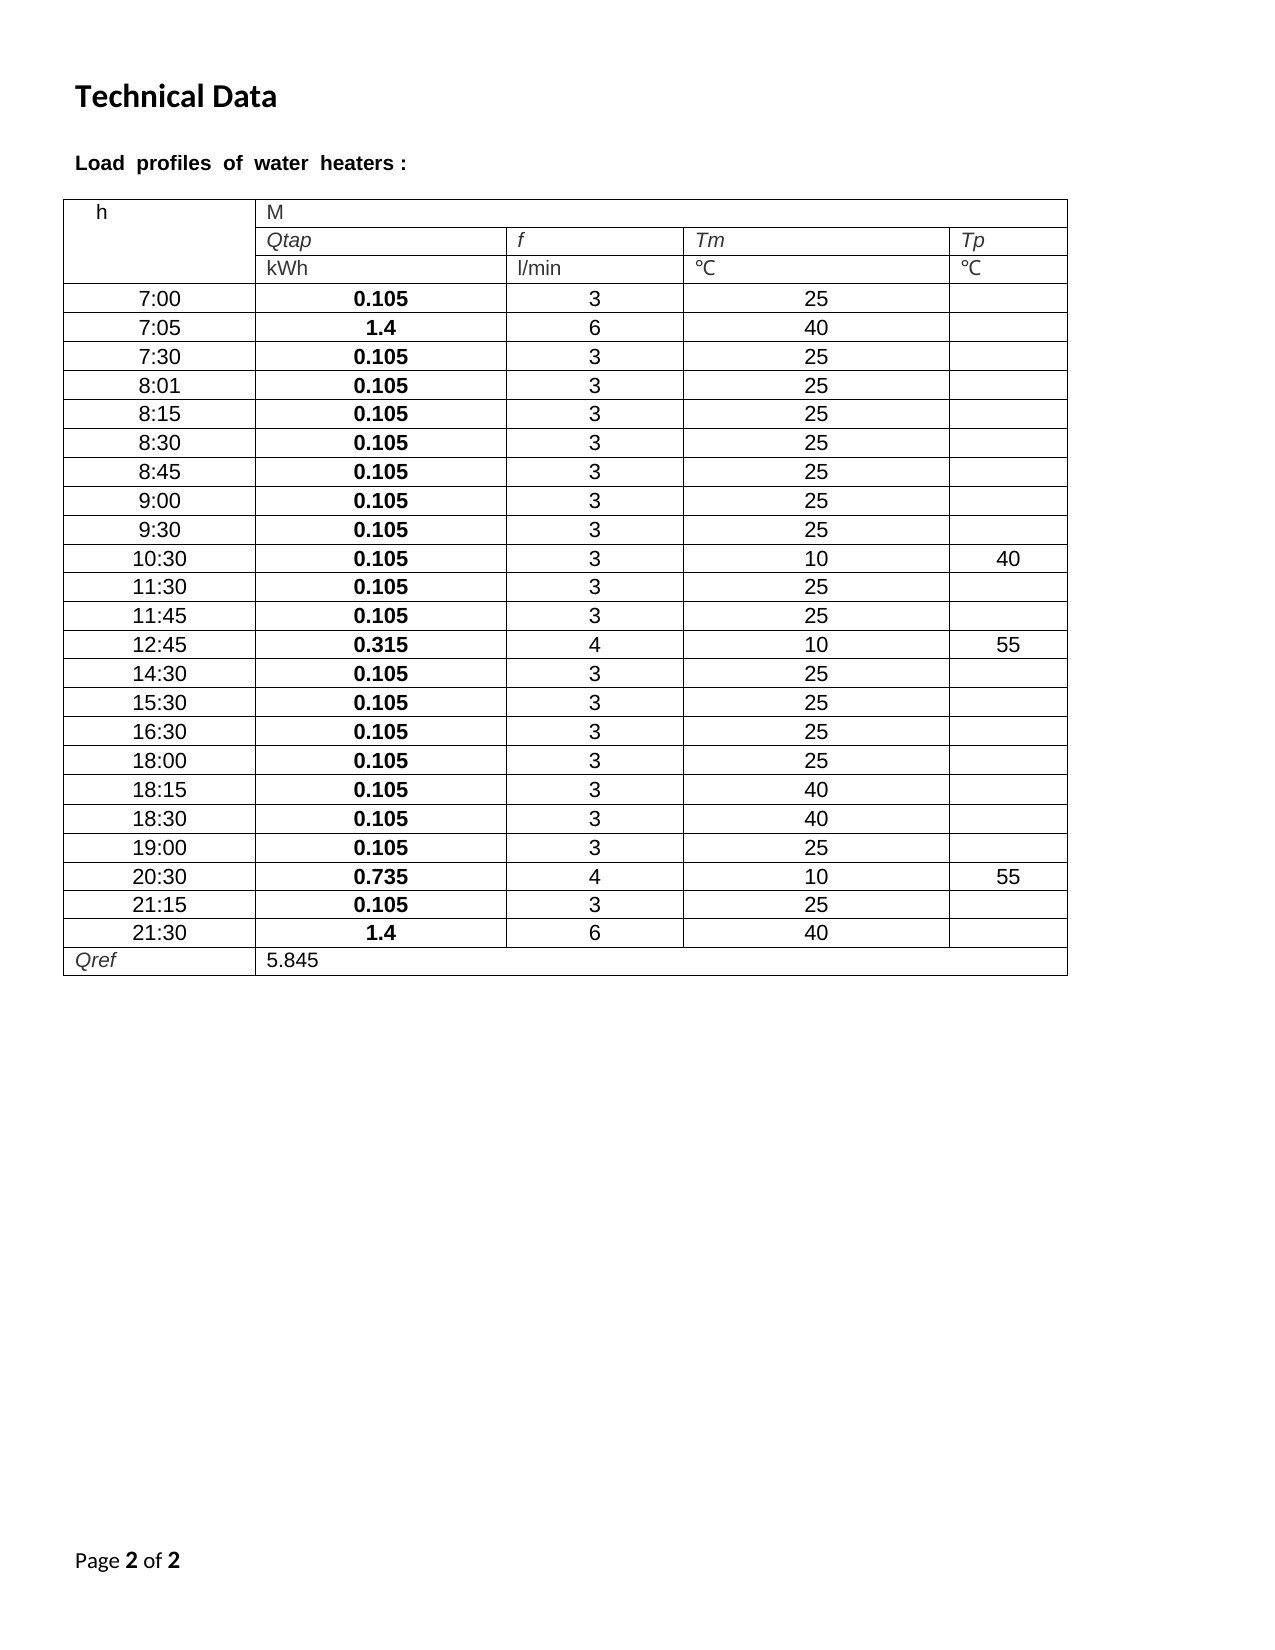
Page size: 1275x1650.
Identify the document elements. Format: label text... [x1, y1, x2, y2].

table_cell 0.315 [256, 631, 506, 658]
table_cell 10 [684, 631, 949, 658]
table_cell 10:30 [64, 545, 255, 572]
table_cell 3 [507, 746, 683, 774]
table_cell 3 [507, 400, 683, 427]
table_cell 0.105 [256, 688, 506, 716]
table_cell 25 [684, 458, 949, 486]
table_cell 0.105 [256, 342, 506, 370]
table_cell [950, 573, 1067, 601]
table_cell [950, 919, 1067, 947]
table_cell 3 [507, 429, 683, 457]
table_cell 55 [950, 863, 1067, 890]
table_cell 3 [507, 602, 683, 630]
table_cell 16:30 [64, 717, 255, 745]
table_cell 25 [684, 487, 949, 515]
table_cell 20:30 [64, 863, 255, 890]
table_cell ℃ [950, 256, 1067, 283]
table_cell 21:15 [64, 891, 255, 918]
table_cell [950, 516, 1067, 544]
table_cell 7:30 [64, 342, 255, 370]
table_cell 0.105 [256, 573, 506, 601]
table_cell 0.105 [256, 659, 506, 687]
table_cell l/min [507, 256, 683, 283]
table_cell 5.845 [256, 948, 1067, 975]
table_cell 25 [684, 688, 949, 716]
table_cell 10 [684, 863, 949, 890]
table_cell 1.4 [256, 313, 506, 341]
table_cell f [507, 228, 683, 255]
table_cell [950, 400, 1067, 427]
table_cell [950, 775, 1067, 803]
table_cell 8:15 [64, 400, 255, 427]
table_header h [64, 200, 255, 283]
text Load profiles of water heaters : [75, 150, 1200, 174]
table_cell 3 [507, 659, 683, 687]
table_cell 11:45 [64, 602, 255, 630]
table_cell 0.105 [256, 400, 506, 427]
table_cell 0.105 [256, 487, 506, 515]
table_cell 0.105 [256, 429, 506, 457]
table_cell 3 [507, 688, 683, 716]
table_cell 3 [507, 775, 683, 803]
table_cell 25 [684, 746, 949, 774]
table_cell Tp [950, 228, 1067, 255]
table_cell Qref [64, 948, 255, 975]
table_cell 3 [507, 891, 683, 918]
table_cell 0.105 [256, 775, 506, 803]
table_cell 0.105 [256, 746, 506, 774]
table_cell 3 [507, 371, 683, 399]
table_cell 11:30 [64, 573, 255, 601]
table_cell 0.105 [256, 545, 506, 572]
table_cell 25 [684, 717, 949, 745]
table_cell [950, 602, 1067, 630]
table_cell kWh [256, 256, 506, 283]
table_cell Tm [684, 228, 949, 255]
table_cell 0.105 [256, 458, 506, 486]
table_cell [950, 659, 1067, 687]
table_cell 0.105 [256, 834, 506, 862]
table_cell 3 [507, 717, 683, 745]
table_cell [950, 284, 1067, 312]
table_cell 3 [507, 834, 683, 862]
table_cell 21:30 [64, 919, 255, 947]
table_cell [950, 371, 1067, 399]
table_cell 40 [684, 805, 949, 832]
table_cell [950, 487, 1067, 515]
table_cell 0.105 [256, 891, 506, 918]
table_cell 12:45 [64, 631, 255, 658]
table_cell 0.105 [256, 516, 506, 544]
table_cell 0.105 [256, 371, 506, 399]
table_cell 18:30 [64, 805, 255, 832]
table_cell 25 [684, 371, 949, 399]
table_cell 3 [507, 284, 683, 312]
table_cell 25 [684, 834, 949, 862]
table_cell 40 [950, 545, 1067, 572]
table_cell 25 [684, 573, 949, 601]
table_cell 19:00 [64, 834, 255, 862]
table_cell [950, 891, 1067, 918]
table_cell 9:00 [64, 487, 255, 515]
table_cell 3 [507, 516, 683, 544]
table_cell 4 [507, 631, 683, 658]
table_cell 7:00 [64, 284, 255, 312]
table_cell 8:45 [64, 458, 255, 486]
table_cell 0.105 [256, 284, 506, 312]
table_cell [950, 805, 1067, 832]
table_cell 1.4 [256, 919, 506, 947]
table_cell 25 [684, 891, 949, 918]
table_cell 3 [507, 545, 683, 572]
table_cell 25 [684, 284, 949, 312]
table_cell 14:30 [64, 659, 255, 687]
table_cell Qtap [256, 228, 506, 255]
table_cell 10 [684, 545, 949, 572]
table_cell 0.735 [256, 863, 506, 890]
table_cell 18:00 [64, 746, 255, 774]
table_cell 0.105 [256, 805, 506, 832]
table_cell 6 [507, 313, 683, 341]
table_cell [950, 429, 1067, 457]
table_cell 25 [684, 602, 949, 630]
table_cell [950, 717, 1067, 745]
table_cell 3 [507, 573, 683, 601]
table_cell 8:30 [64, 429, 255, 457]
table_cell 3 [507, 487, 683, 515]
table_cell 40 [684, 775, 949, 803]
table_cell 8:01 [64, 371, 255, 399]
table_cell 0.105 [256, 717, 506, 745]
table_cell [950, 746, 1067, 774]
table_cell 25 [684, 342, 949, 370]
table_cell 6 [507, 919, 683, 947]
table_cell 3 [507, 342, 683, 370]
table_cell 25 [684, 400, 949, 427]
table_cell 4 [507, 863, 683, 890]
table_cell 3 [507, 458, 683, 486]
table_cell [950, 688, 1067, 716]
table_cell 7:05 [64, 313, 255, 341]
table_cell 18:15 [64, 775, 255, 803]
table_header M [256, 200, 1067, 227]
table_cell [950, 313, 1067, 341]
table_cell 40 [684, 919, 949, 947]
table_cell ℃ [684, 256, 949, 283]
table_cell [950, 834, 1067, 862]
table_cell 25 [684, 516, 949, 544]
table_cell [950, 458, 1067, 486]
table_cell 40 [684, 313, 949, 341]
table_cell 25 [684, 429, 949, 457]
table_cell 3 [507, 805, 683, 832]
table_cell 9:30 [64, 516, 255, 544]
table_cell 55 [950, 631, 1067, 658]
table_cell 0.105 [256, 602, 506, 630]
table_cell [950, 342, 1067, 370]
table_cell 25 [684, 659, 949, 687]
table_cell 15:30 [64, 688, 255, 716]
